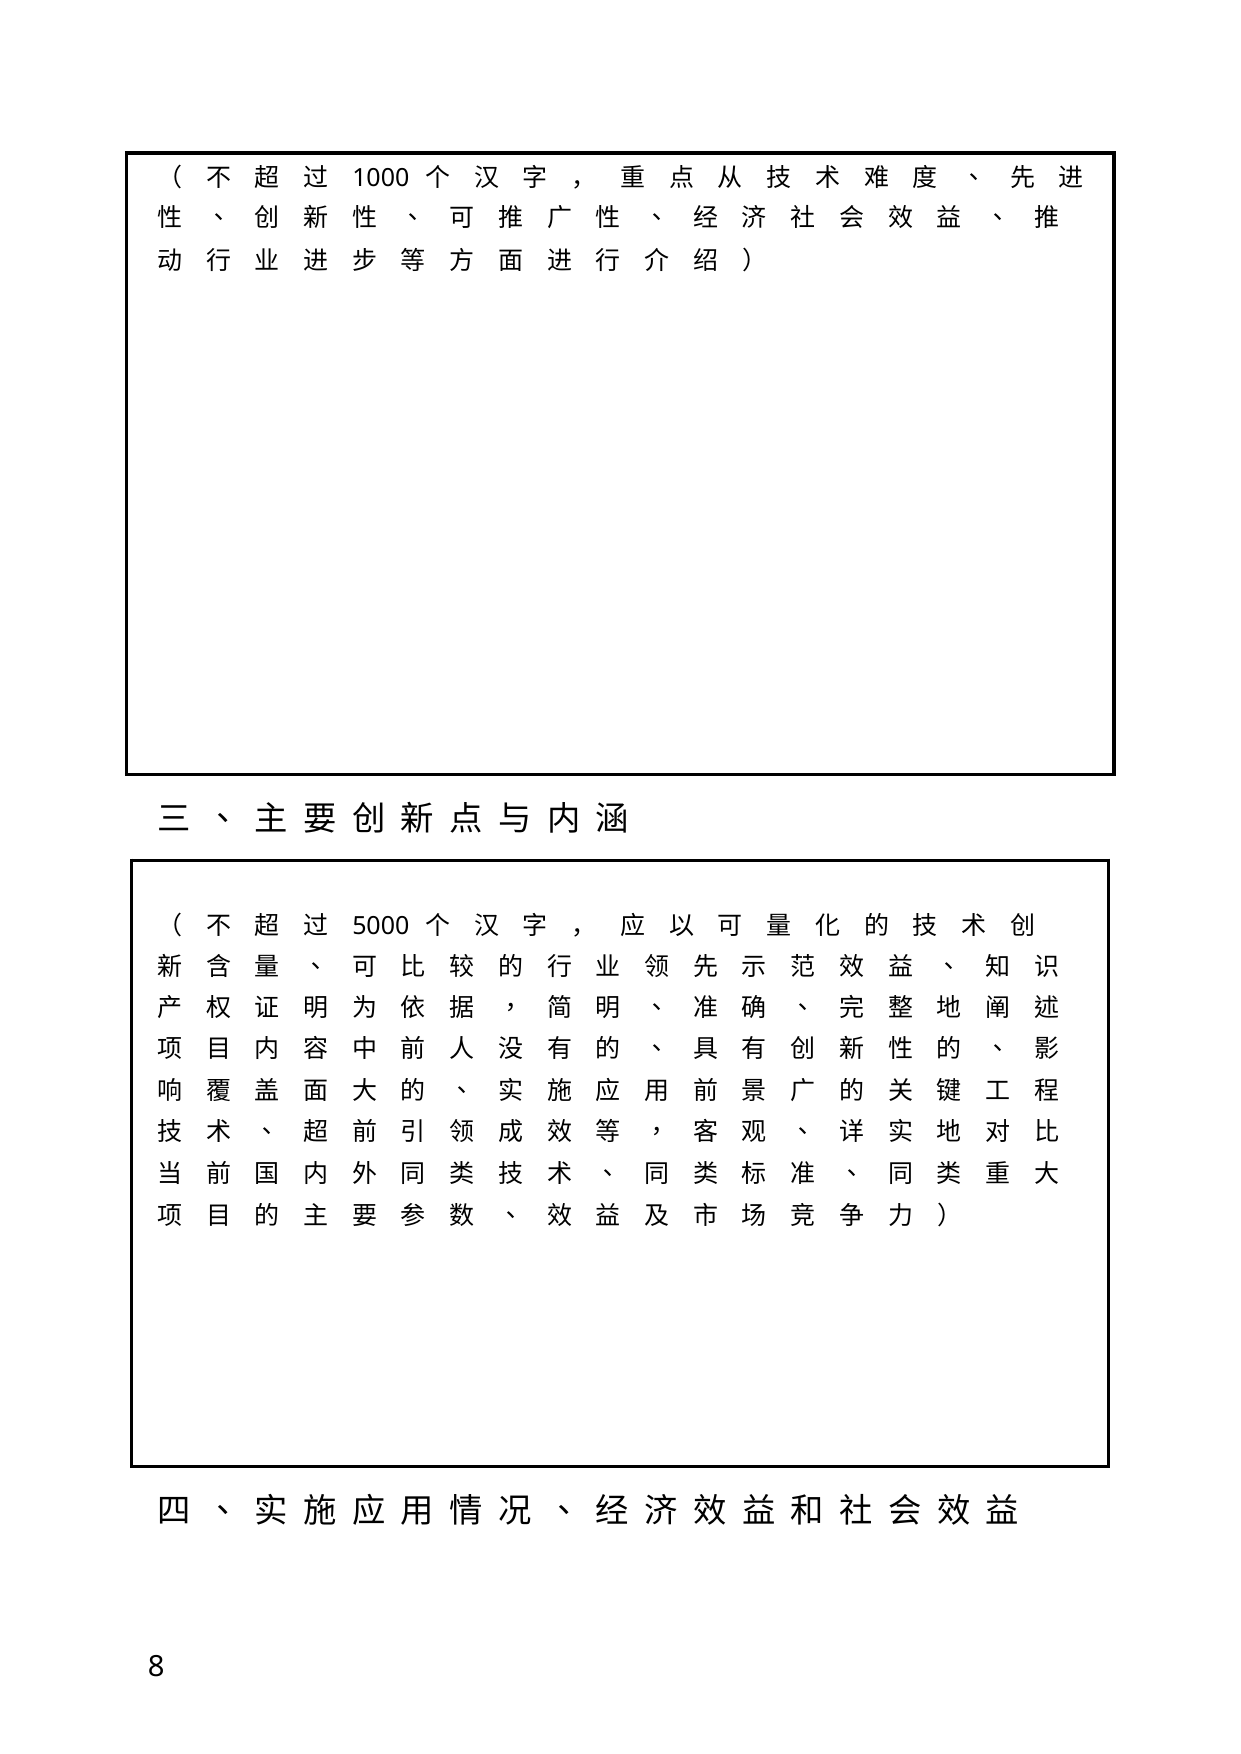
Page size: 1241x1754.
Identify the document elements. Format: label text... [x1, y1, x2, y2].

text 四、实施应用情况、经济效益和社会效益 [157, 1468, 1083, 1551]
text 三、主要创新点与内涵 [157, 776, 1083, 858]
table_header （不超过1000个汉字，重点从技术难度、先进性、创新性、可推广性、经济社会效益、推动行业进步等方面进行介绍） [128, 155, 1112, 772]
table_header （不超过5000个汉字，应以可量化的技术创新含量、可比较的行业领先示范效益、知识产权证明为依据，简明、准确、完整地阐述项目内容中前人没有的、具有创新性的、影响覆盖面大的、实施应用前景广的关键工程技术、超前引领成效等，客观、详实地对比当前国内外同类技术、同类标准、同类重大项目的主要参数、效益及市场竞争力） [133, 862, 1107, 1465]
